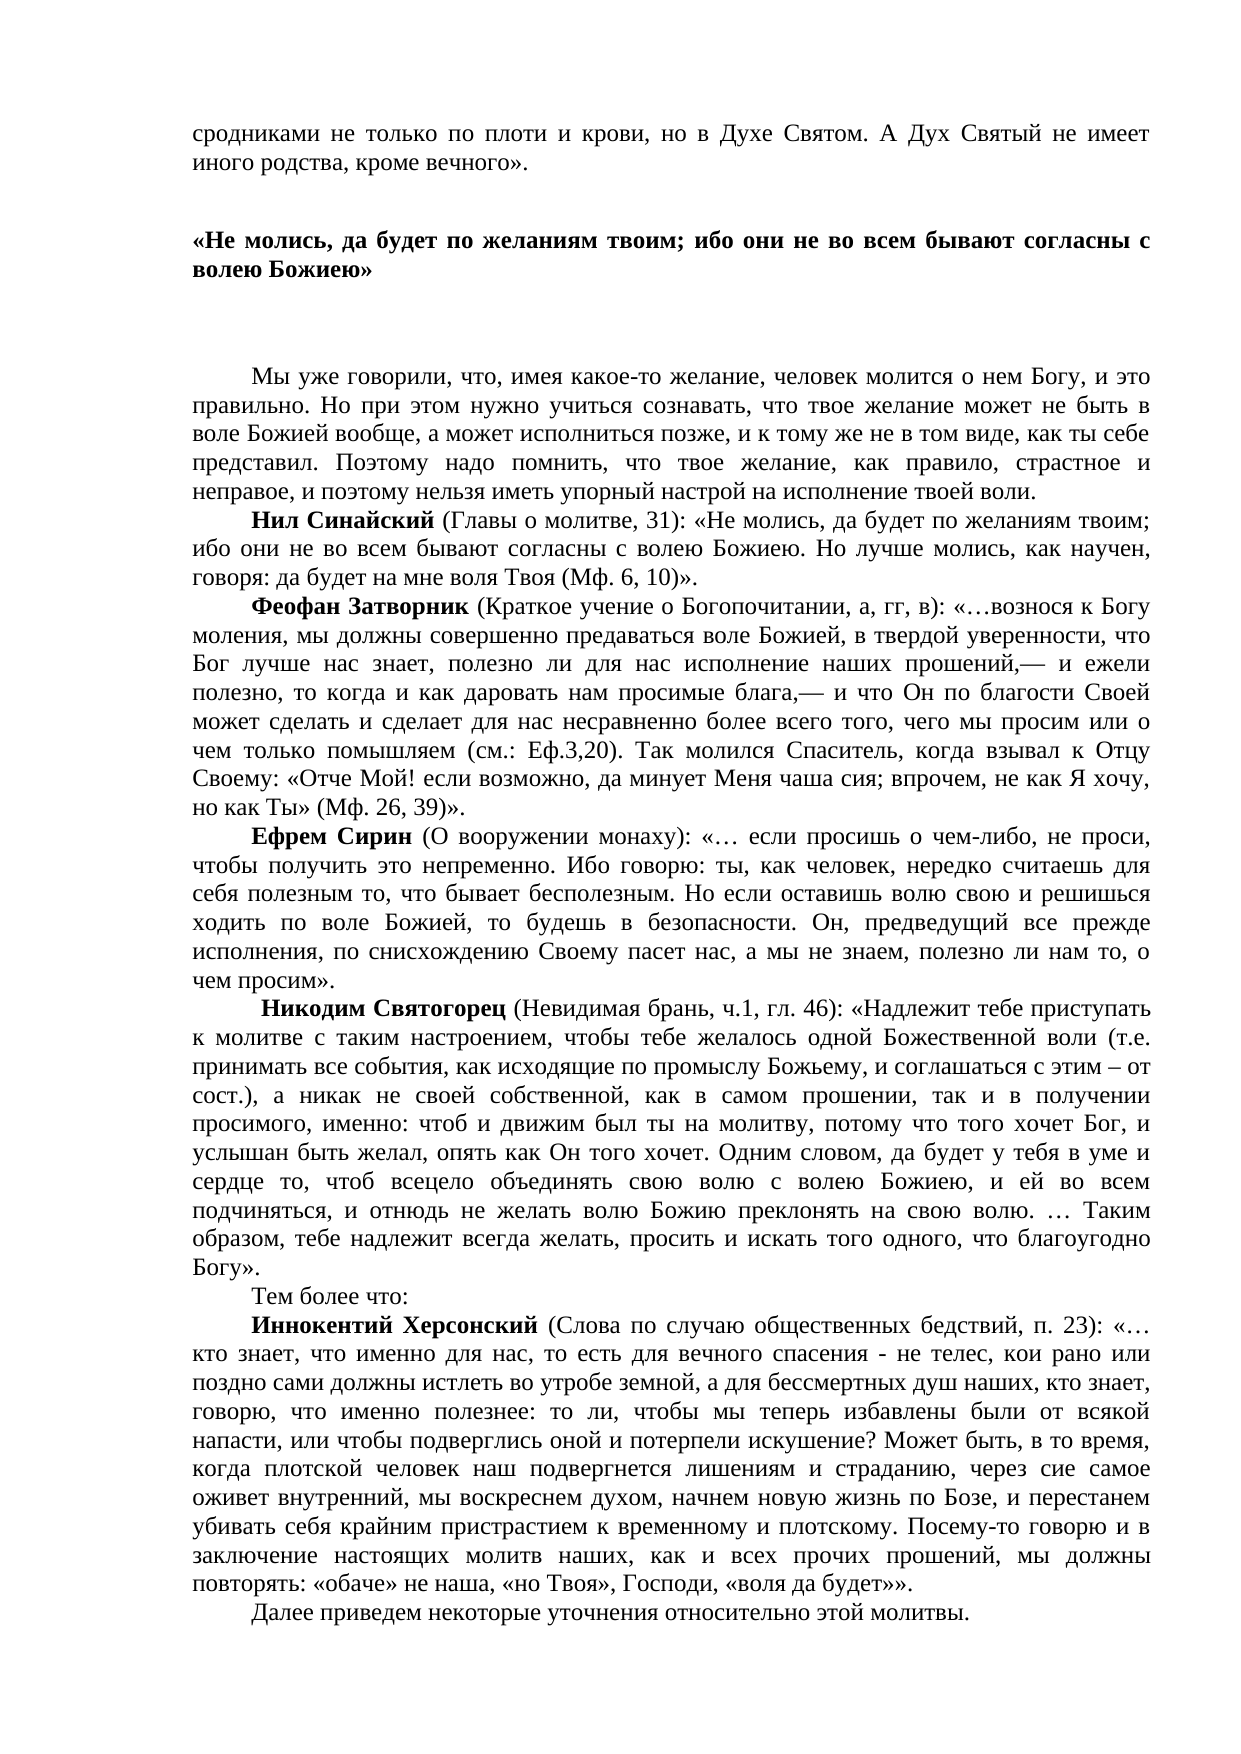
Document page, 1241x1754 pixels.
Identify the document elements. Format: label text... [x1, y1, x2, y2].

text Никодим Святогорец (Невидимая брань, ч.1, гл. 46): «Надлежит тебе приступать к молитве с таким настроением, чтобы тебе желалось одной Божественной воли (т.е. принимать все события, как исходящие по промыслу Божьему, и соглашаться с этим – от сост.), а никак не своей собственной, как в самом прошении, так и в получении просимого, именно: чтоб и движим был ты на молитву, потому что того хочет Бог, и услышан быть желал, опять как Он того хочет. Одним словом, да будет у тебя в уме и сердце то, чтоб всецело объединять свою волю с волею Божиею, и ей во всем подчиняться, и отнюдь не желать волю Божию преклонять на свою волю. … Таким образом, тебе надлежит всегда желать, просить и искать того одного, что благоугодно Богу». [192, 993, 1152, 1281]
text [192, 118, 1152, 176]
text Феофан Затворник (Краткое учение о Богопочитании, а, гг, в): «…вознося к Богу моления, мы должны совершенно предаваться воле Божией, в твердой уверенности, что Бог лучше нас знает, полезно ли для нас исполнение наших прошений,— и ежели полезно, то когда и как даровать нам просимые блага,— и что Он по благости Своей может сделать и сделает для нас несравненно более всего того, чего мы просим или о чем только помышляем (см.: Еф.3,20). Так молился Спаситель, когда взывал к Отцу Своему: «Отче Мой! если возможно, да минует Меня чаша сия; впрочем, не как Я хочу, но как Ты» (Мф. 26, 39)». [192, 591, 1152, 821]
text Тем более что: [192, 1281, 1152, 1310]
text Ефрем Сирин (О вооружении монаху): «… если просишь о чем-либо, не проси, чтобы получить это непременно. Ибо говорю: ты, как человек, нередко считаешь для себя полезным то, что бывает бесполезным. Но если оставишь волю свою и решишься ходить по воле Божией, то будешь в безопасности. Он, предведущий все прежде исполнения, по снисхождению Своему пасет нас, а мы не знаем, полезно ли нам то, о чем просим». [192, 821, 1152, 993]
text Далее приведем некоторые уточнения относительно этой молитвы. [192, 1597, 1152, 1626]
text Мы уже говорили, что, имея какое-то желание, человек молится о нем Богу, и это правильно. Но при этом нужно учиться сознавать, что твое желание может не быть в воле Божией вообще, а может исполниться позже, и к тому же не в том виде, как ты себе представил. Поэтому надо помнить, что твое желание, как правило, страстное и неправое, и поэтому нельзя иметь упорный настрой на исполнение твоей воли. [192, 361, 1152, 505]
subtitle «Не молись, да будет по желаниям твоим; ибо они не во всем бывают согласны с волею Божиею» [192, 225, 1152, 283]
text Нил Синайский (Главы о молитве, 31): «Не молись, да будет по желаниям твоим; ибо они не во всем бывают согласны с волею Божиею. Но лучше молись, как научен, говоря: да будет на мне воля Твоя (Мф. 6, 10)». [192, 505, 1152, 591]
text Иннокентий Херсонский (Слова по случаю общественных бедствий, п. 23): «… кто знает, что именно для нас, то есть для вечного спасения - не телес, кои рано или поздно сами должны истлеть во утробе земной, а для бессмертных душ наших, кто знает, говорю, что именно полезнее: то ли, чтобы мы теперь избавлены были от всякой напасти, или чтобы подверглись оной и потерпели искушение? Может быть, в то время, когда плотской человек наш подвергнется лишениям и страданию, через сие самое оживет внутренний, мы воскреснем духом, начнем новую жизнь по Бозе, и перестанем убивать себя крайним пристрастием к временному и плотскому. Посему-то говорю и в заключение настоящих молитв наших, как и всех прочих прошений, мы должны повторять: «обаче» не наша, «но Твоя», Господи, «воля да будет»». [192, 1310, 1152, 1597]
